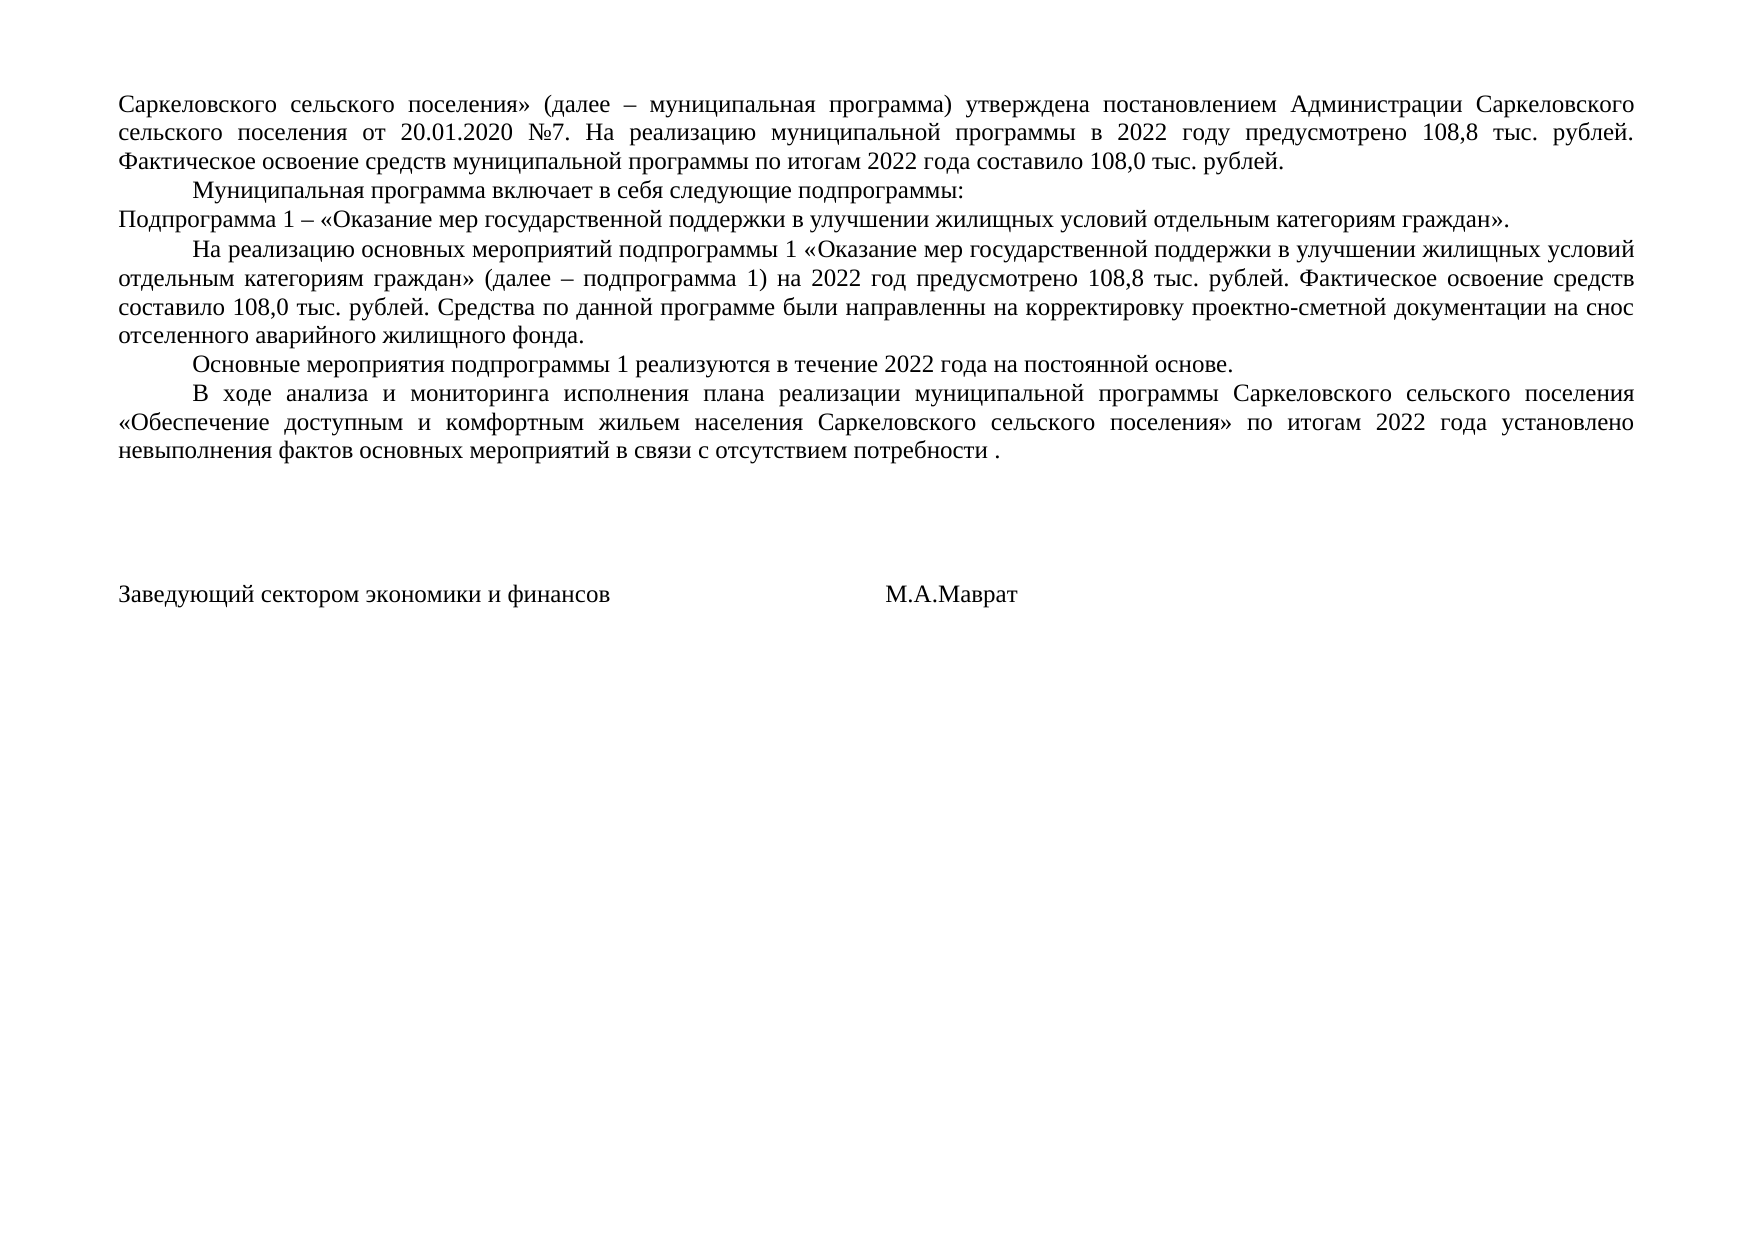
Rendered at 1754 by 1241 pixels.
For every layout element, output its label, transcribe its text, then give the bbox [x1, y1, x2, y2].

text Основные мероприятия подпрограммы 1 реализуются в течение 2022 года на постоянной основе. [118, 349, 1636, 378]
text Муниципальная программа включает в себя следующие подпрограммы: [118, 175, 1636, 204]
text Подпрограмма 1 – «Оказание мер государственной поддержки в улучшении жилищных условий отдельным категориям граждан». [118, 204, 1636, 232]
text На реализацию основных мероприятий подпрограммы 1 «Оказание мер государственной поддержки в улучшении жилищных условий отдельным категориям граждан» (далее – подпрограмма 1) на 2022 год предусмотрено 108,8 тыс. рублей. Фактическое освоение средств составило 108,0 тыс. рублей. Средства по данной программе были направленны на корректировку проектно-сметной документации на снос отселенного аварийного жилищного фонда. [118, 234, 1636, 349]
text Заведующий сектором экономики и финансов М.А.Маврат [118, 579, 1636, 608]
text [118, 89, 1636, 175]
text В ходе анализа и мониторинга исполнения плана реализации муниципальной программы Саркеловского сельского поселения «Обеспечение доступным и комфортным жильем населения Саркеловского сельского поселения» по итогам 2022 года установлено невыполнения фактов основных мероприятий в связи с отсутствием потребности . [118, 378, 1636, 464]
